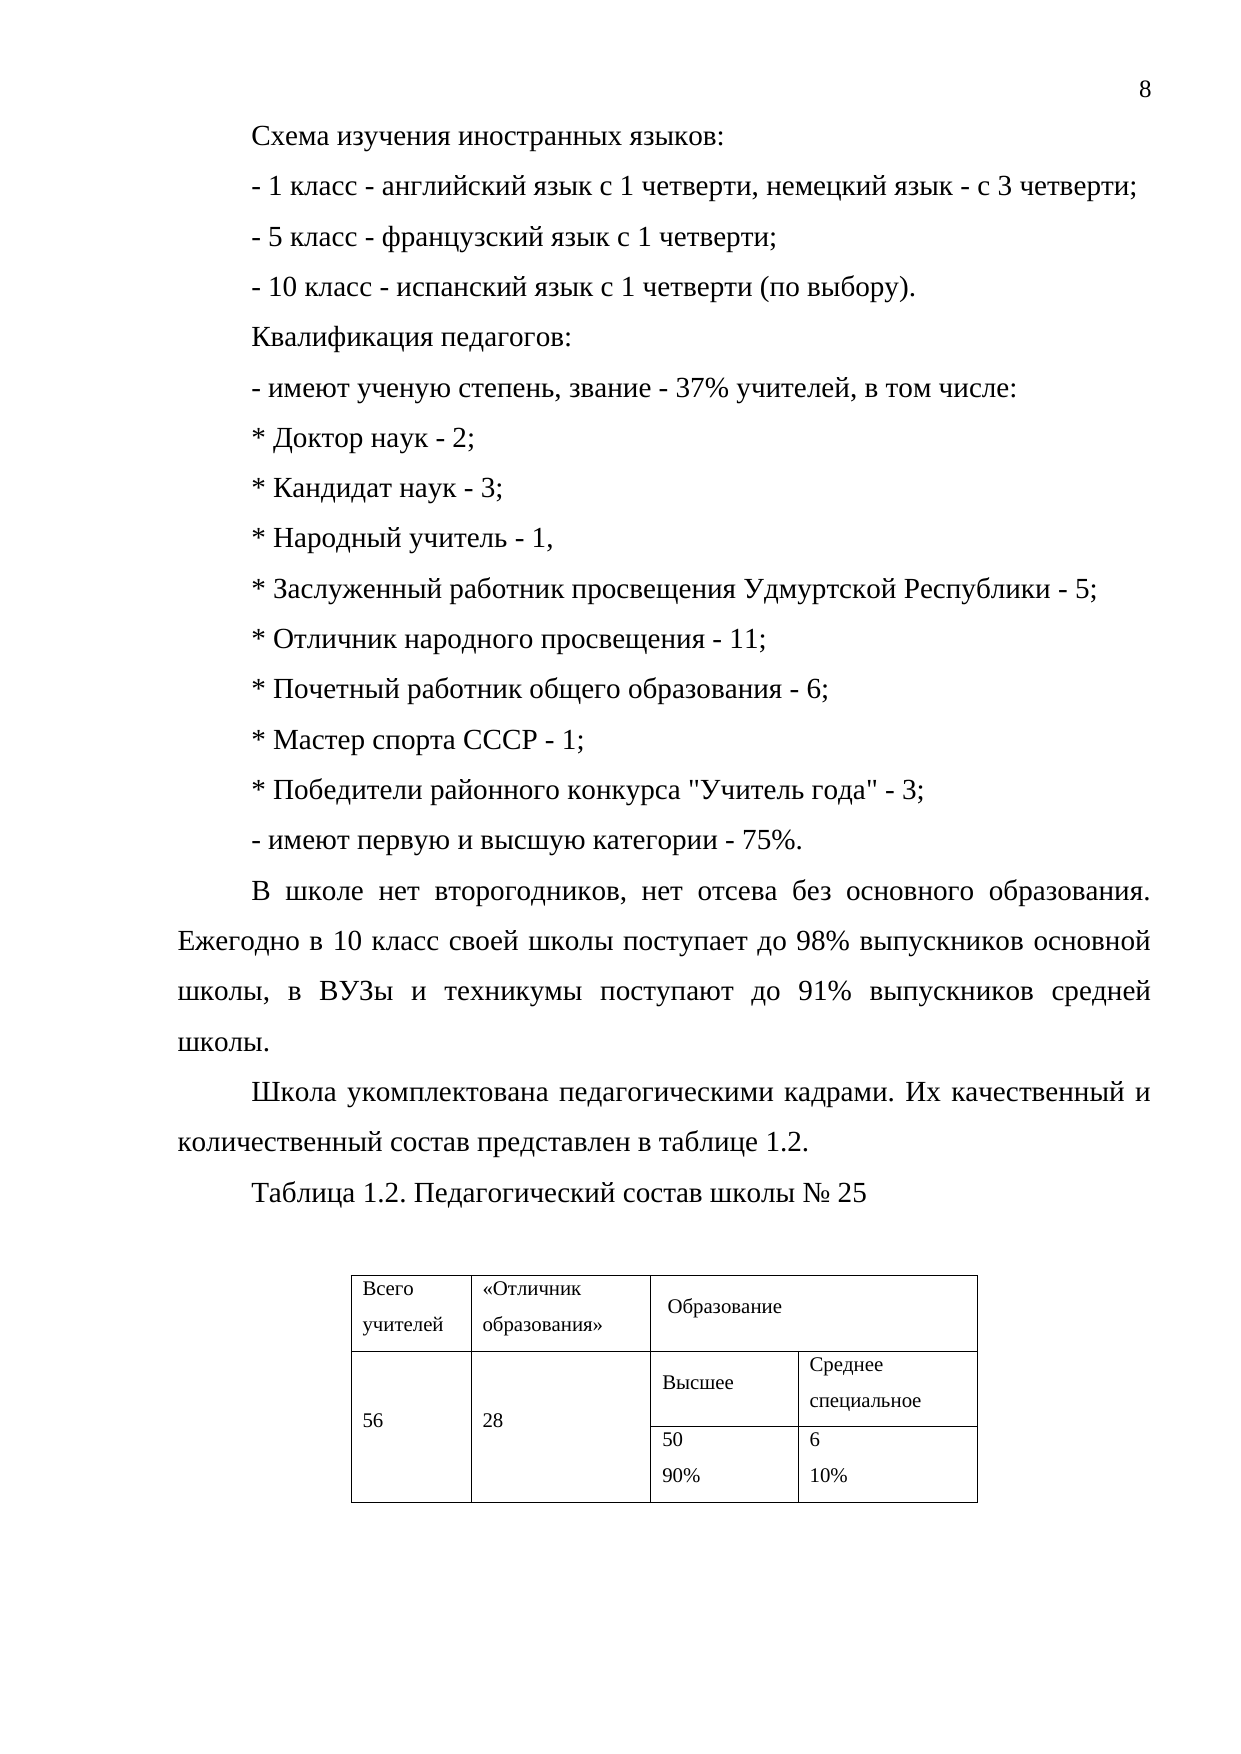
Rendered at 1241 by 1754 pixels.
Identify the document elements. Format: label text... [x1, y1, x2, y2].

text - 10 класс - испанский язык с 1 четверти (по выбору). [177, 269, 1152, 303]
text * Мастер спорта СССР - 1; [177, 722, 1152, 755]
text * Кандидат наук - 3; [177, 470, 1152, 504]
text * Народный учитель - 1, [177, 521, 1152, 554]
table_header «Отличник образования» [472, 1276, 650, 1351]
table_cell 56 [352, 1352, 471, 1502]
table_cell 28 [472, 1352, 650, 1502]
table_cell Высшее [651, 1352, 798, 1426]
text В школе нет второгодников, нет отсева без основного образования. Ежегодно в 10 класс своей школы поступает до 98% выпускников основной школы, в ВУЗы и техникумы поступают до 91% выпускников средней школы. [177, 873, 1152, 1057]
text * Отличник народного просвещения - 11; [177, 621, 1152, 655]
text - имеют первую и высшую категории - 75%. [177, 822, 1152, 856]
text Таблица 1.2. Педагогический состав школы № 25 [177, 1175, 1152, 1208]
text Квалификация педагогов: [177, 319, 1152, 353]
text * Доктор наук - 2; [177, 420, 1152, 453]
text * Победители районного конкурса "Учитель года" - 3; [177, 772, 1152, 806]
table_cell 6 10% [799, 1427, 977, 1502]
text Школа укомплектована педагогическими кадрами. Их качественный и количественный состав представлен в таблице 1.2. [177, 1074, 1152, 1158]
text * Заслуженный работник просвещения Удмуртской Республики - 5; [177, 571, 1152, 604]
table_cell 50 90% [651, 1427, 798, 1502]
text - 5 класс - французский язык с 1 четверти; [177, 219, 1152, 252]
table_cell Среднее специальное [799, 1352, 977, 1426]
text Схема изучения иностранных языков: [177, 118, 1152, 152]
text * Почетный работник общего образования - 6; [177, 672, 1152, 705]
text - 1 класс - английский язык с 1 четверти, немецкий язык - с 3 четверти; [177, 168, 1152, 202]
table_header Образование [651, 1276, 977, 1351]
text - имеют ученую степень, звание - 37% учителей, в том числе: [177, 370, 1152, 403]
table_header Всего учителей [352, 1276, 471, 1351]
